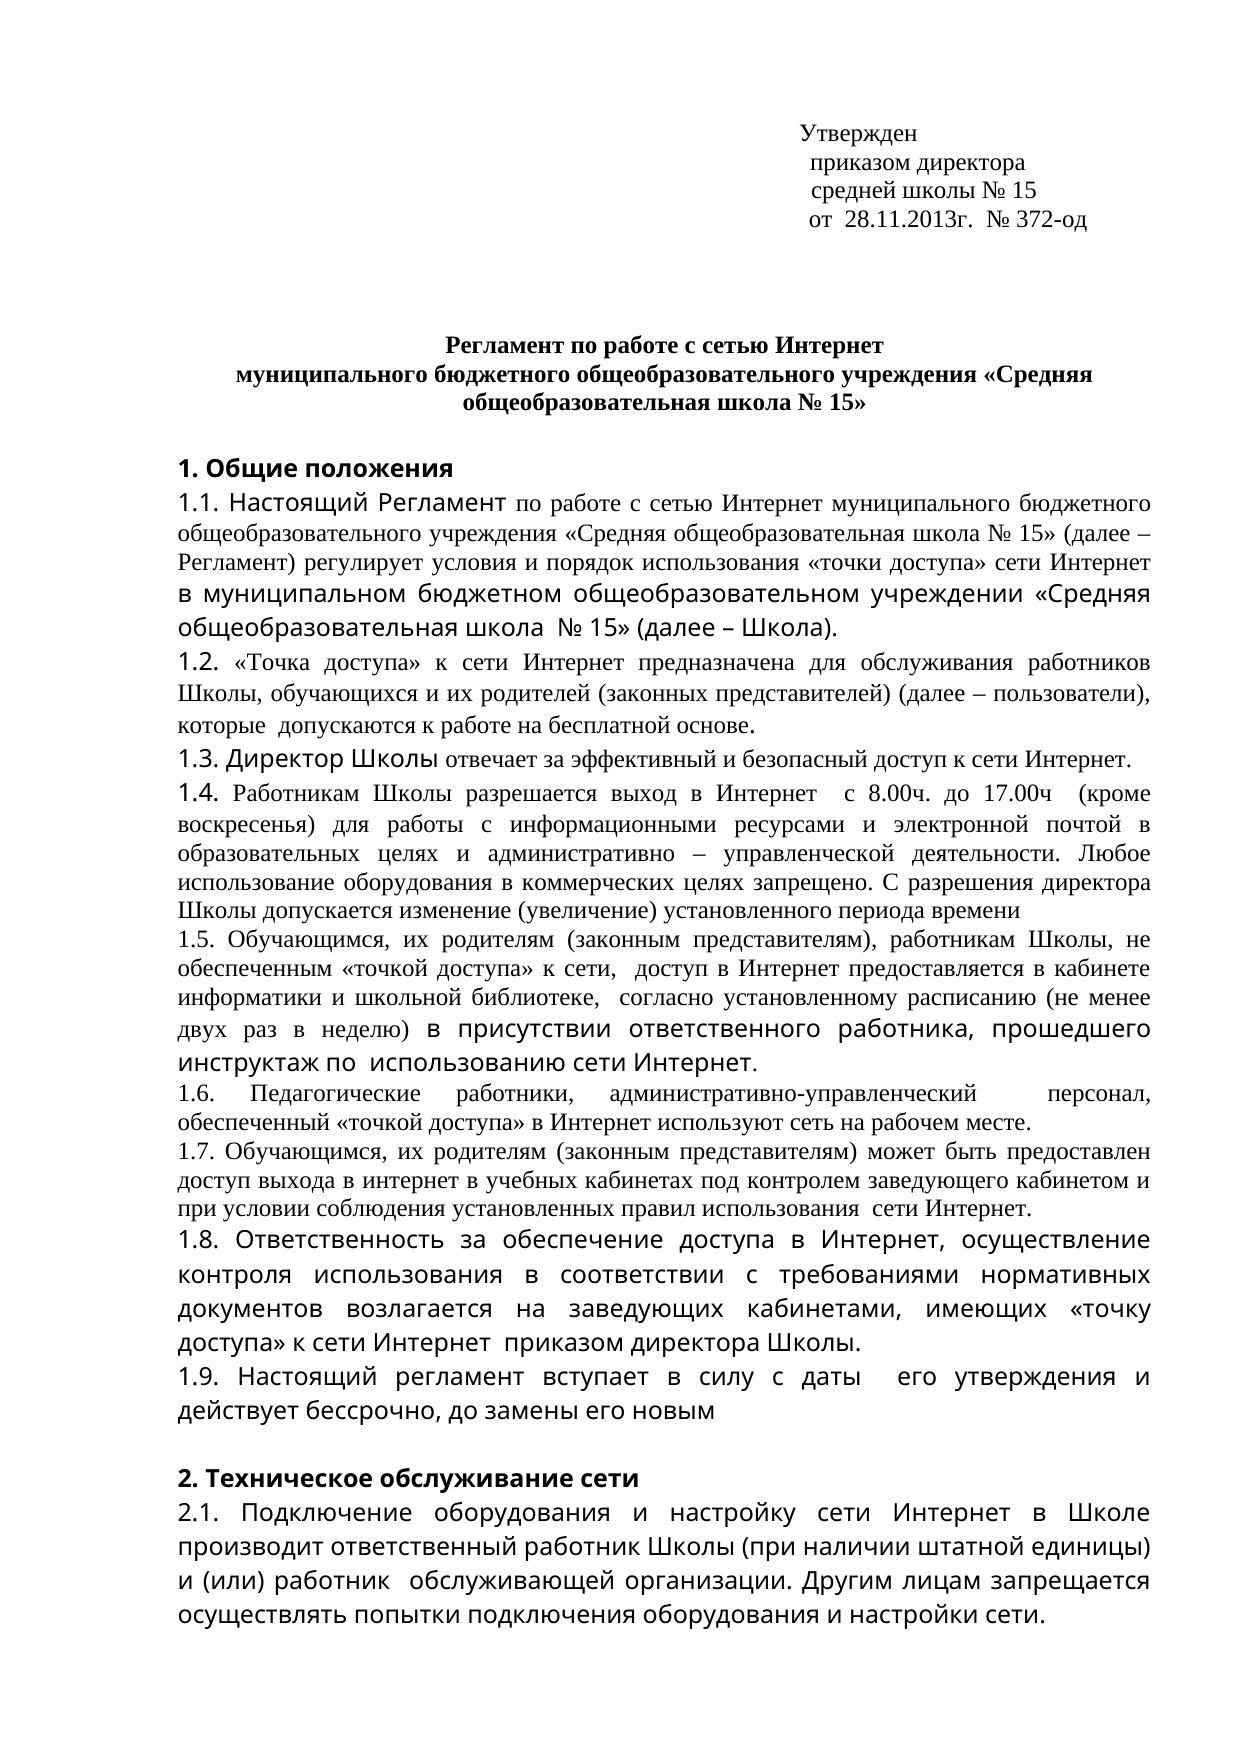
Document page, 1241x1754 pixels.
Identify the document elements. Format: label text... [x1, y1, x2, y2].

text 1.4. Работникам Школы разрешается выход в Интернет с 8.00ч. до 17.00ч (кроме воскресенья) для работы с информационными ресурсами и электронной почтой в образовательных целях и административно – управленческой деятельности. Любое использование оборудования в коммерческих целях запрещено. С разрешения директора Школы допускается изменение (увеличение) установленного периода времени [177, 775, 1152, 924]
text от 28.11.2013г. № 372-од [177, 204, 1152, 233]
text 1.5. Обучающимся, их родителям (законным представителям), работникам Школы, не обеспеченным «точкой доступа» к сети, доступ в Интернет предоставляется в кабинете информатики и школьной библиотеке, согласно установленному расписанию (не менее двух раз в неделю) в присутствии ответственного работника, прошедшего инструктаж по использованию сети Интернет. [177, 924, 1152, 1078]
text 1.3. Директор Школы отвечает за эффективный и безопасный доступ к сети Интернет. [177, 741, 1152, 775]
text 1.7. Обучающимся, их родителям (законным представителям) может быть предоставлен доступ выхода в интернет в учебных кабинетах под контролем заведующего кабинетом и при условии соблюдения установленных правил использования сети Интернет. [177, 1136, 1152, 1222]
text приказом директора [177, 147, 1152, 176]
text Утвержден [177, 118, 1152, 147]
text 1.9. Настоящий регламент вступает в силу с даты его утверждения и действует бессрочно, до замены его новым [177, 1358, 1152, 1427]
text муниципального бюджетного общеобразовательного учреждения «Средняя общеобразовательная школа № 15» [177, 359, 1152, 416]
text 1.8. Ответственность за обеспечение доступа в Интернет, осуществление контроля использования в соответствии с требованиями нормативных документов возлагается на заведующих кабинетами, имеющих «точку доступа» к сети Интернет приказом директора Школы. [177, 1222, 1152, 1358]
text 1.6. Педагогические работники, административно-управленческий персонал, обеспеченный «точкой доступа» в Интернет используют сеть на рабочем месте. [177, 1078, 1152, 1136]
text 1.1. Настоящий Регламент по работе с сетью Интернет муниципального бюджетного общеобразовательного учреждения «Средняя общеобразовательная школа № 15» (далее – Регламент) регулирует условия и порядок использования «точки доступа» сети Интернет в муниципальном бюджетном общеобразовательном учреждении «Средняя общеобразовательная школа № 15» (далее – Школа). [177, 484, 1152, 644]
text средней школы № 15 [177, 176, 1152, 204]
text 1. Общие положения [177, 450, 1152, 484]
text 2. Техническое обслуживание сети [177, 1461, 1152, 1495]
text 1.2. «Точка доступа» к сети Интернет предназначена для обслуживания работников Школы, обучающихся и их родителей (законных представителей) (далее – пользователи), которые допускаются к работе на бесплатной основе. [177, 644, 1152, 741]
text 2.1. Подключение оборудования и настройку сети Интернет в Школе производит ответственный работник Школы (при наличии штатной единицы) и (или) работник обслуживающей организации. Другим лицам запрещается осуществлять попытки подключения оборудования и настройки сети. [177, 1495, 1152, 1631]
text Регламент по работе с сетью Интернет [177, 330, 1152, 359]
